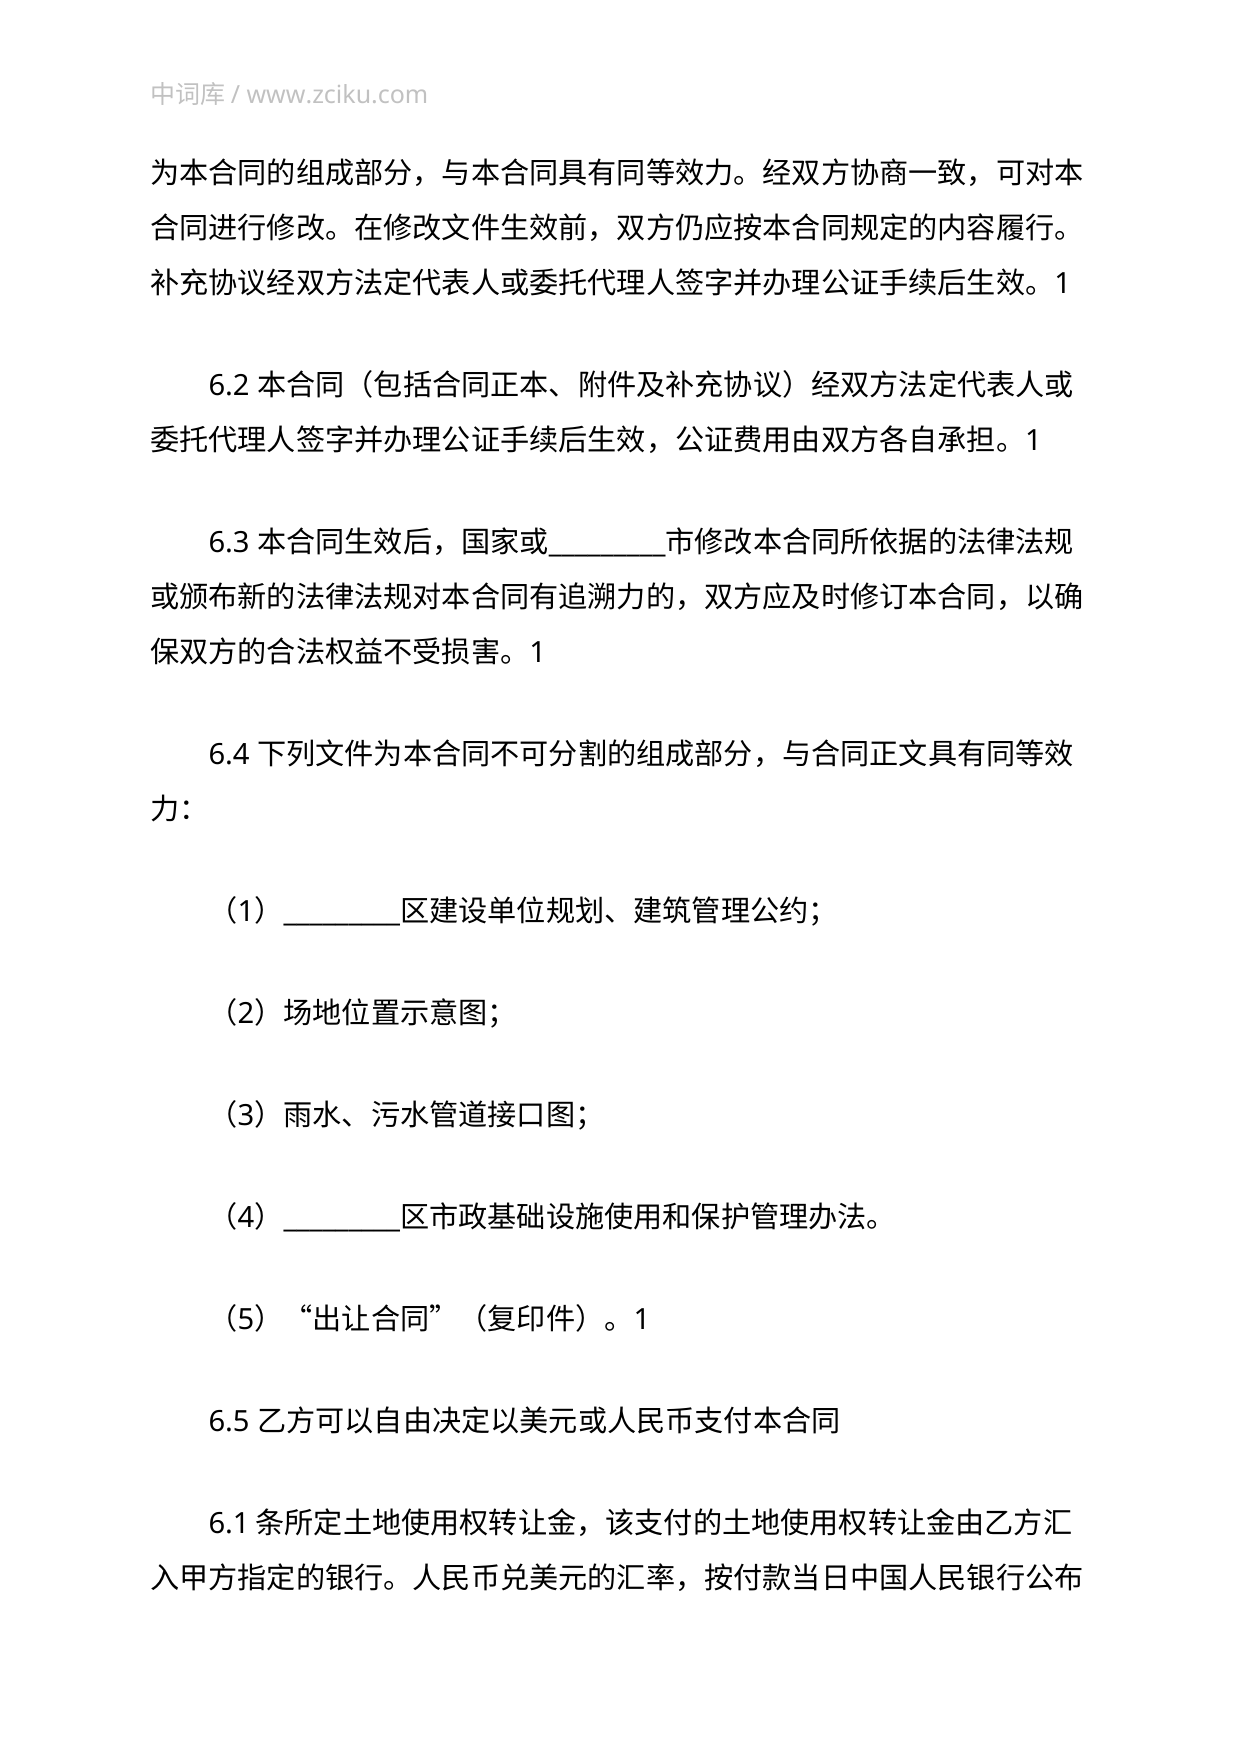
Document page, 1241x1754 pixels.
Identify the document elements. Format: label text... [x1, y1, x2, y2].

text （2）场地位置示意图； [150, 989, 1090, 1032]
text 6.4 下列文件为本合同不可分割的组成部分，与合同正文具有同等效力： [150, 731, 1090, 828]
text （4）_________区市政基础设施使用和保护管理办法。 [150, 1193, 1090, 1236]
text 6.2 本合同（包括合同正本、附件及补充协议）经双方法定代表人或委托代理人签字并办理公证手续后生效，公证费用由双方各自承担。1 [150, 362, 1090, 459]
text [150, 1499, 1090, 1597]
text （1）_________区建设单位规划、建筑管理公约； [150, 887, 1090, 930]
text 6.5 乙方可以自由决定以美元或人民币支付本合同 [150, 1397, 1090, 1440]
text （3）雨水、污水管道接口图； [150, 1091, 1090, 1134]
text 6.3 本合同生效后，国家或_________市修改本合同所依据的法律法规或颁布新的法律法规对本合同有追溯力的，双方应及时修订本合同，以确保双方的合法权益不受损害。1 [150, 519, 1090, 671]
text （5）“出让合同”（复印件）。1 [150, 1295, 1090, 1338]
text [150, 150, 1090, 302]
